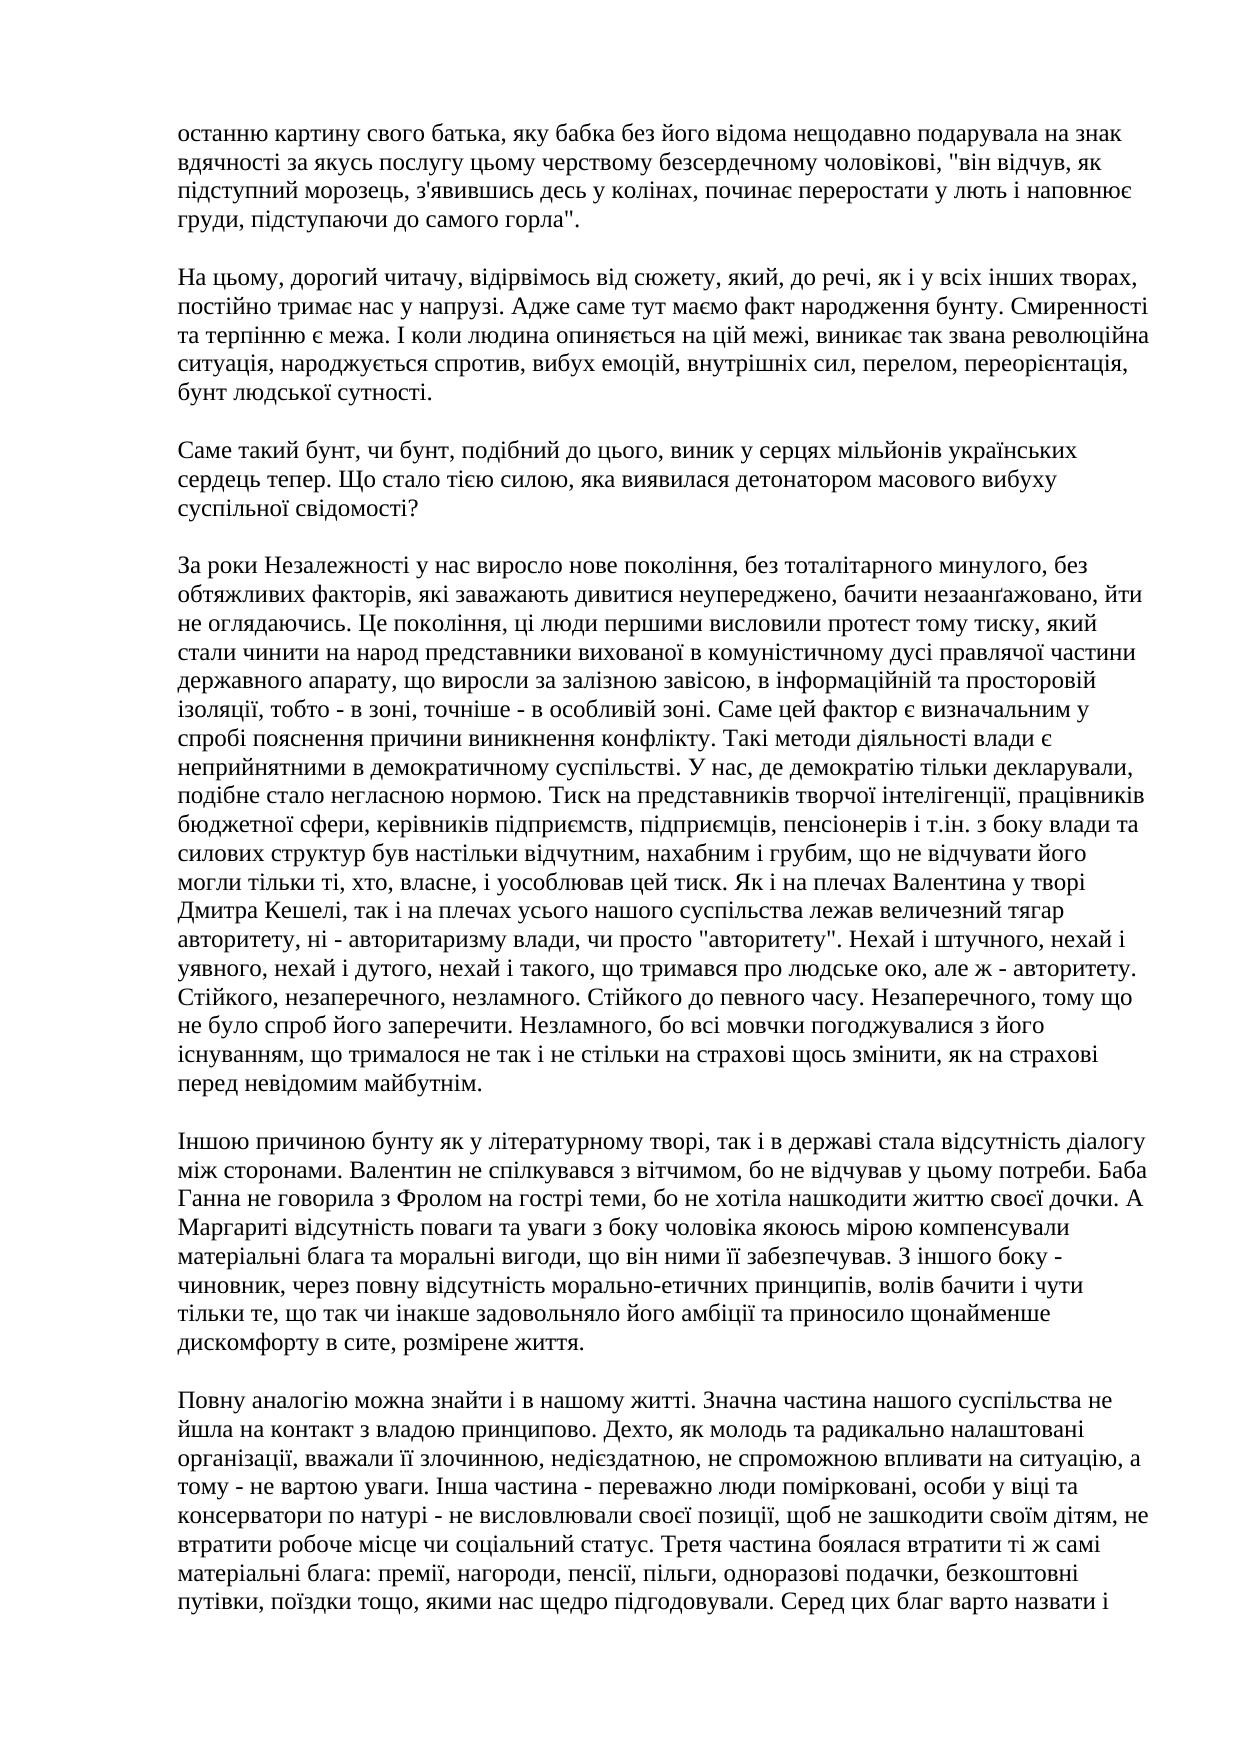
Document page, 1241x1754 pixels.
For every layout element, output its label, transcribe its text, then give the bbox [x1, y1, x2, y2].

text Іншою причиною бунту як у літературному творі, так і в державі стала відсутність діалогу між сторонами. Валентин не спілкувався з вітчимом, бо не відчував у цьому потреби. Баба Ганна не говорила з Фролом на гострі теми, бо не хотіла нашкодити життю своєї дочки. А Маргариті відсутність поваги та уваги з боку чоловіка якоюсь мірою компенсували матеріальні блага та моральні вигоди, що він ними її забезпечував. З іншого боку - чиновник, через повну відсутність морально-етичних принципів, волів бачити і чути тільки те, що так чи інакше задовольняло його амбіції та приносило щонайменше дискомфорту в сите, розмірене життя. [177, 1126, 1152, 1356]
text На цьому, дорогий читачу, відірвімось від сюжету, який, до речі, як і у всіх інших творах, постійно тримає нас у напрузі. Адже саме тут маємо факт народження бунту. Смиренності та терпінню є межа. І коли людина опиняється на цій межі, виникає так звана революційна ситуація, народжується спротив, вибух емоцій, внутрішніх сил, перелом, переорієнтація, бунт людської сутності. [177, 262, 1152, 406]
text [177, 1385, 1152, 1615]
text За роки Незалежності у нас виросло нове покоління, без тоталітарного минулого, без обтяжливих факторів, які заважають дивитися неупереджено, бачити незаанґажовано, йти не оглядаючись. Це покоління, ці люди першими висловили протест тому тиску, який стали чинити на народ представники вихованої в комуністичному дусі правлячої частини державного апарату, що виросли за залізною завісою, в інформаційній та просторовій ізоляції, тобто - в зоні, точніше - в особливій зоні. Саме цей фактор є визначальним у спробі пояснення причини виникнення конфлікту. Такі методи діяльності влади є неприйнятними в демократичному суспільстві. У нас, де демократію тільки декларували, подібне стало негласною нормою. Тиск на представників творчої інтелігенції, працівників бюджетної сфери, керівників підприємств, підприємців, пенсіонерів і т.ін. з боку влади та силових структур був настільки відчутним, нахабним і грубим, що не відчувати його могли тільки ті, хто, власне, і уособлював цей тиск. Як і на плечах Валентина у творі Дмитра Кешелі, так і на плечах усього нашого суспільства лежав величезний тягар авторитету, ні - авторитаризму влади, чи просто "авторитету". Нехай і штучного, нехай і уявного, нехай і дутого, нехай і такого, що тримався про людське око, але ж - авторитету. Стійкого, незаперечного, незламного. Стійкого до певного часу. Незаперечного, тому що не було спроб його заперечити. Незламного, бо всі мовчки погоджувалися з його існуванням, що трималося не так і не стільки на страхові щось змінити, як на страхові перед невідомим майбутнім. [177, 551, 1152, 1097]
text Саме такий бунт, чи бунт, подібний до цього, виник у серцях мільйонів українських сердець тепер. Що стало тією силою, яка виявилася детонатором масового вибуху суспільної свідомості? [177, 435, 1152, 521]
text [177, 118, 1152, 233]
